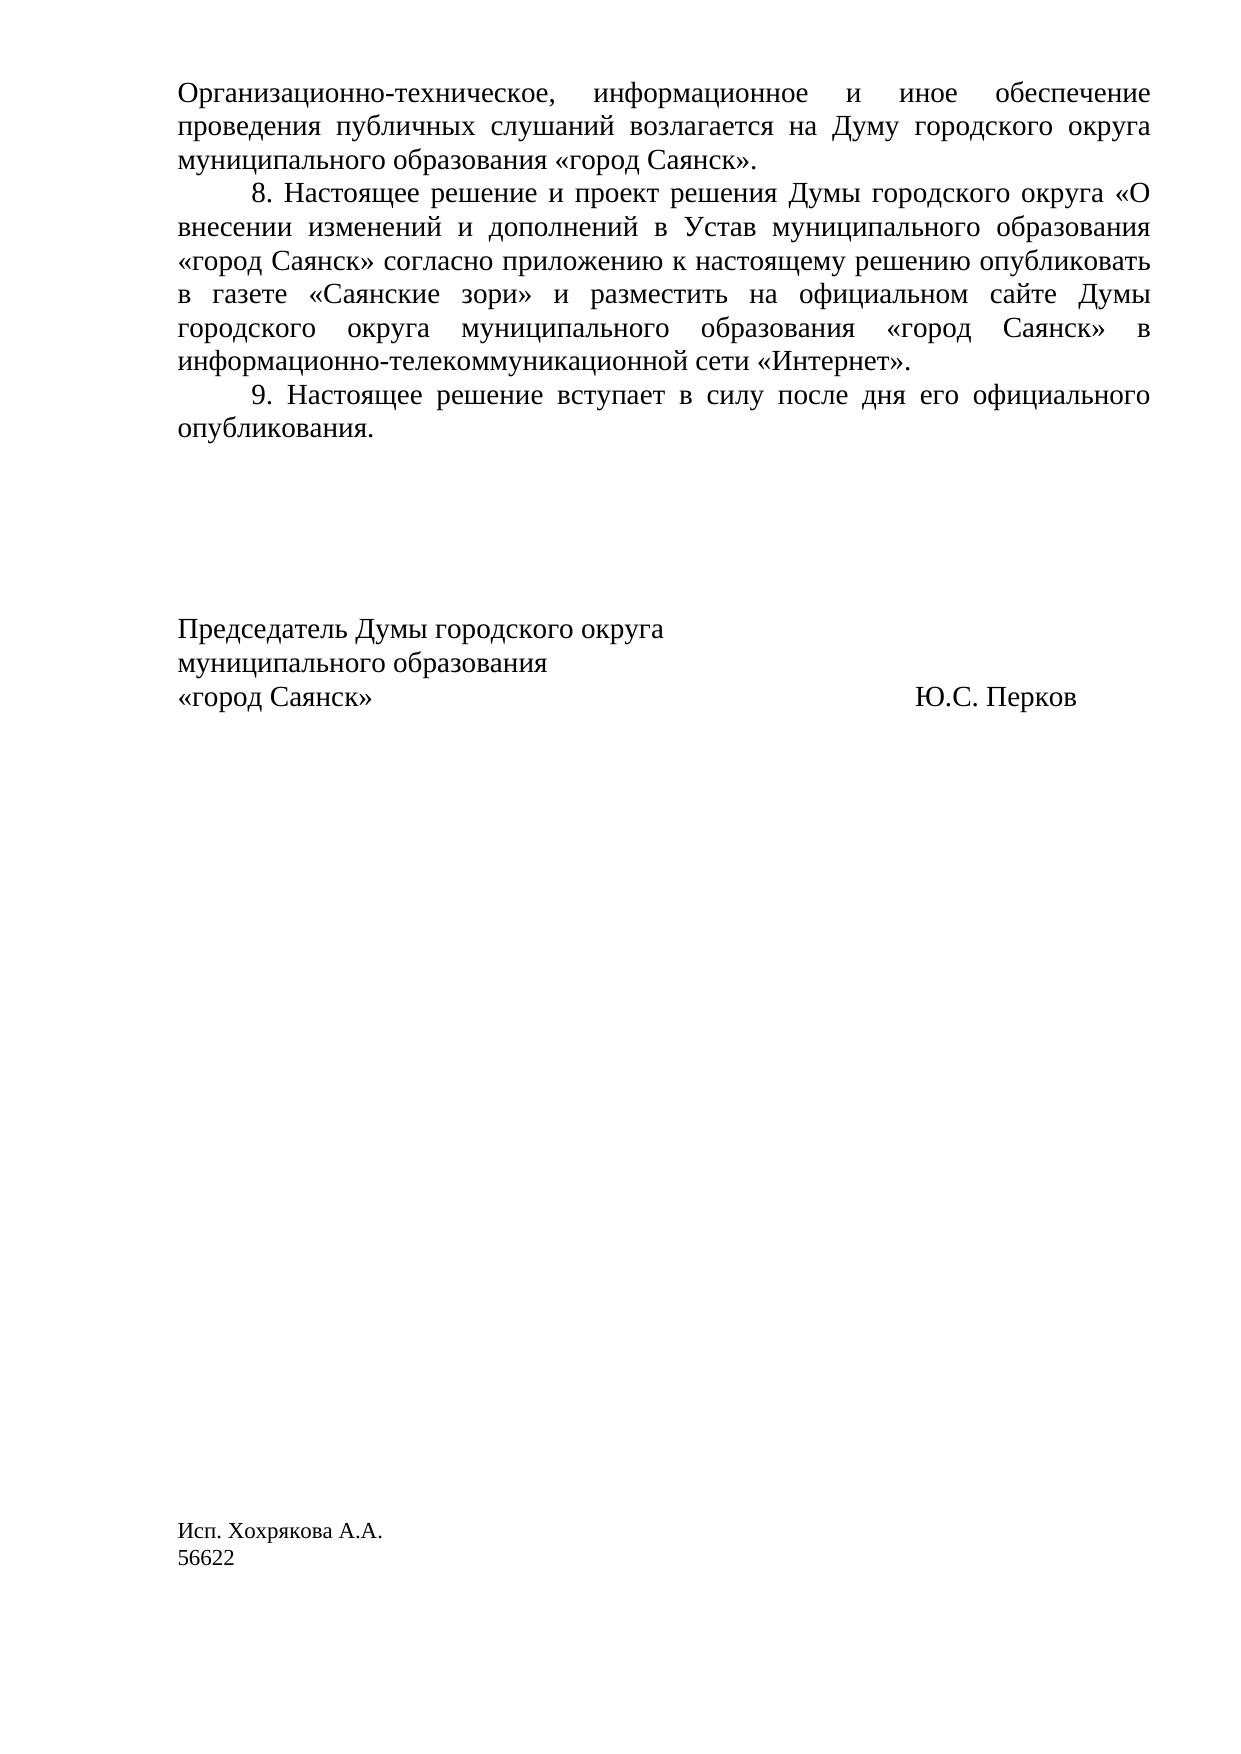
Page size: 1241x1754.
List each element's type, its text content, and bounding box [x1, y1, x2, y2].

text «город Саянск» Ю.С. Перков [177, 679, 1152, 712]
text 8. Настоящее решение и проект решения Думы городского округа «О внесении изменений и дополнений в Устав муниципального образования «город Саянск» согласно приложению к настоящему решению опубликовать в газете «Саянские зори» и разместить на официальном сайте Думы городского округа муниципального образования «город Саянск» в информационно-телекоммуникационной сети «Интернет». [177, 176, 1152, 377]
text муниципального образования [177, 645, 1152, 679]
text Председатель Думы городского округа [177, 612, 1152, 645]
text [177, 75, 1152, 176]
text Исп. Хохрякова А.А. [177, 1517, 1152, 1543]
text 56622 [177, 1543, 1152, 1570]
text 9. Настоящее решение вступает в силу после дня его официального опубликования. [177, 377, 1152, 444]
